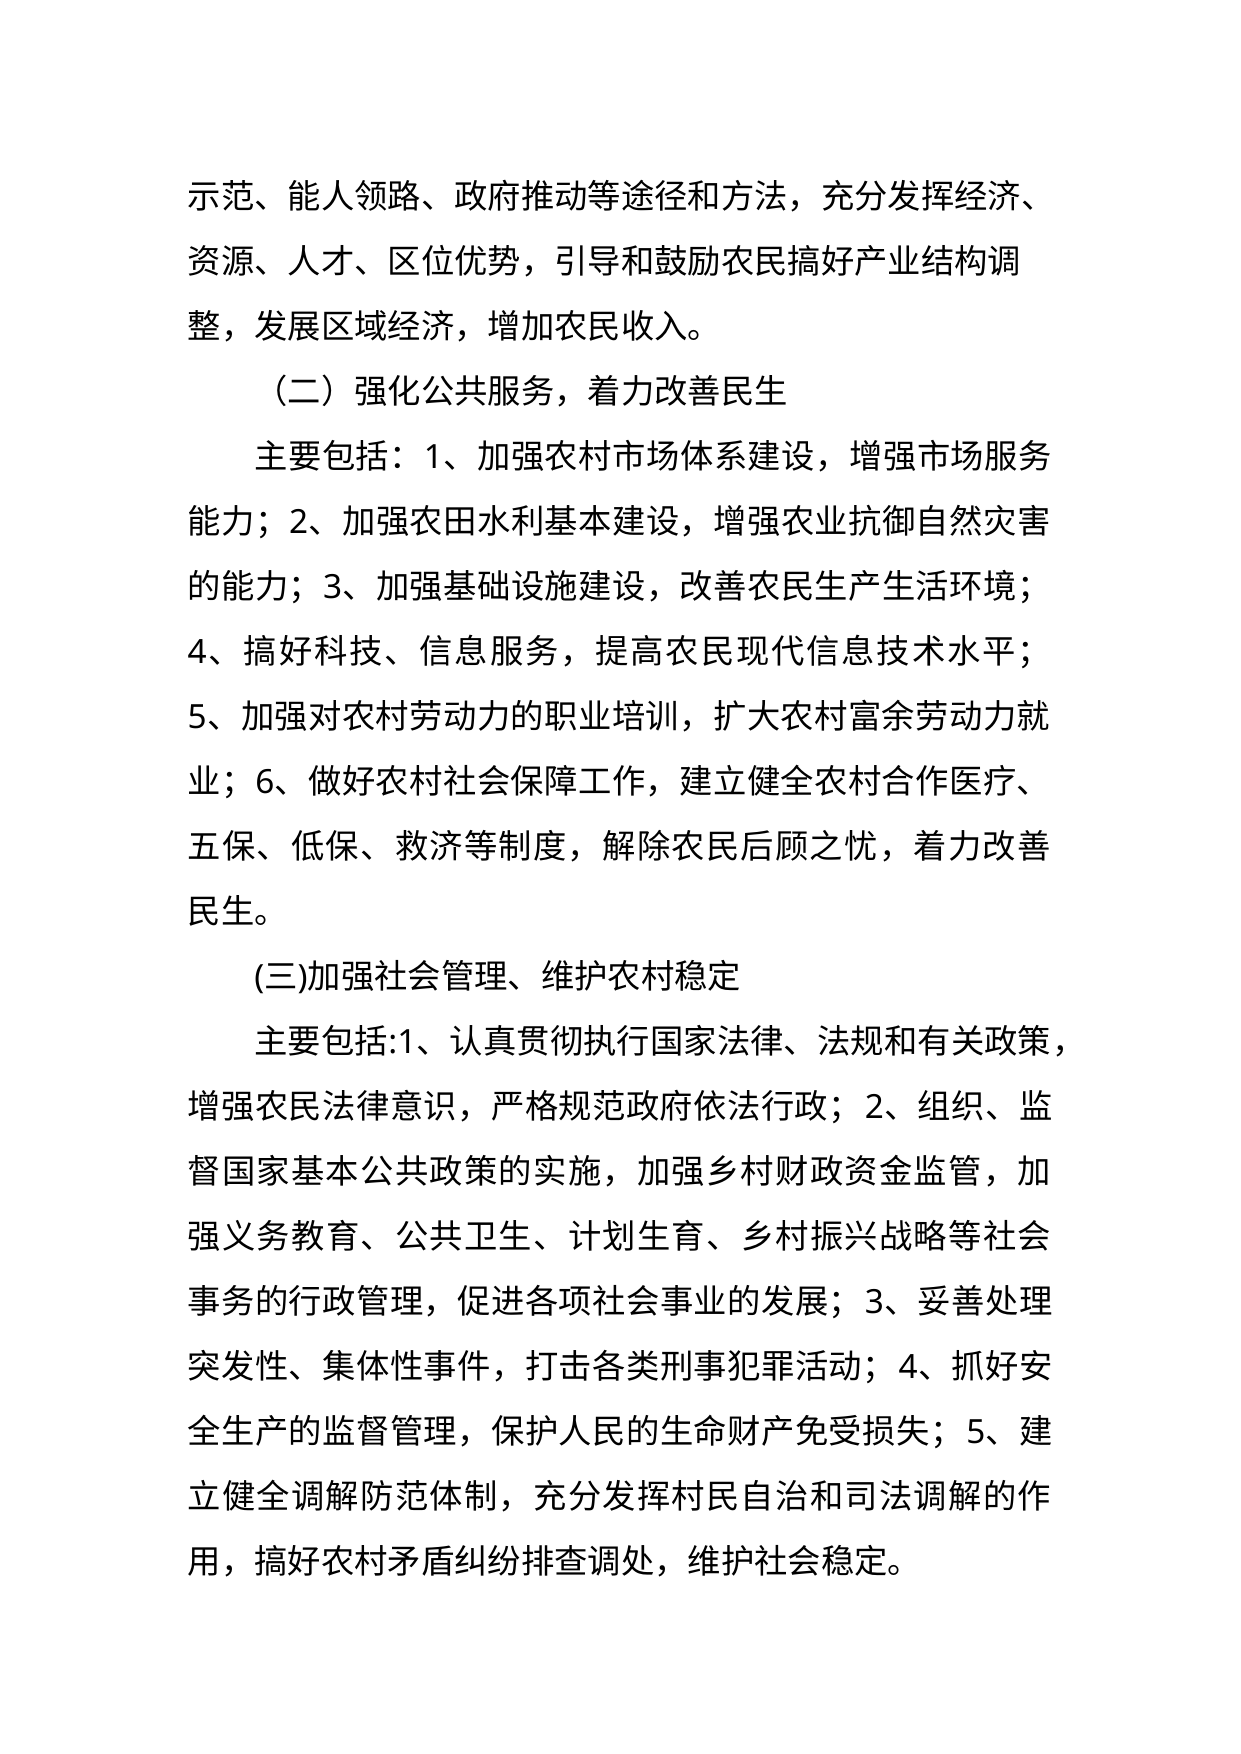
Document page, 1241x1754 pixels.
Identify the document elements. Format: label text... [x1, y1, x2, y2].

text (三)加强社会管理、维护农村稳定 [187, 942, 1053, 1007]
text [187, 162, 1053, 357]
text 主要包括：1、加强农村市场体系建设，增强市场服务能力；2、加强农田水利基本建设，增强农业抗御自然灾害的能力；3、加强基础设施建设，改善农民生产生活环境；4、搞好科技、信息服务，提高农民现代信息技术水平；5、加强对农村劳动力的职业培训，扩大农村富余劳动力就业；6、做好农村社会保障工作，建立健全农村合作医疗、五保、低保、救济等制度，解除农民后顾之忧，着力改善民生。 [187, 422, 1053, 942]
text 主要包括:1、认真贯彻执行国家法律、法规和有关政策，增强农民法律意识，严格规范政府依法行政；2、组织、监督国家基本公共政策的实施，加强乡村财政资金监管，加强义务教育、公共卫生、计划生育、乡村振兴战略等社会事务的行政管理，促进各项社会事业的发展；3、妥善处理突发性、集体性事件，打击各类刑事犯罪活动；4、抓好安全生产的监督管理，保护人民的生命财产免受损失；5、建立健全调解防范体制，充分发挥村民自治和司法调解的作用，搞好农村矛盾纠纷排查调处，维护社会稳定。 [187, 1007, 1053, 1592]
text （二）强化公共服务，着力改善民生 [187, 357, 1053, 422]
